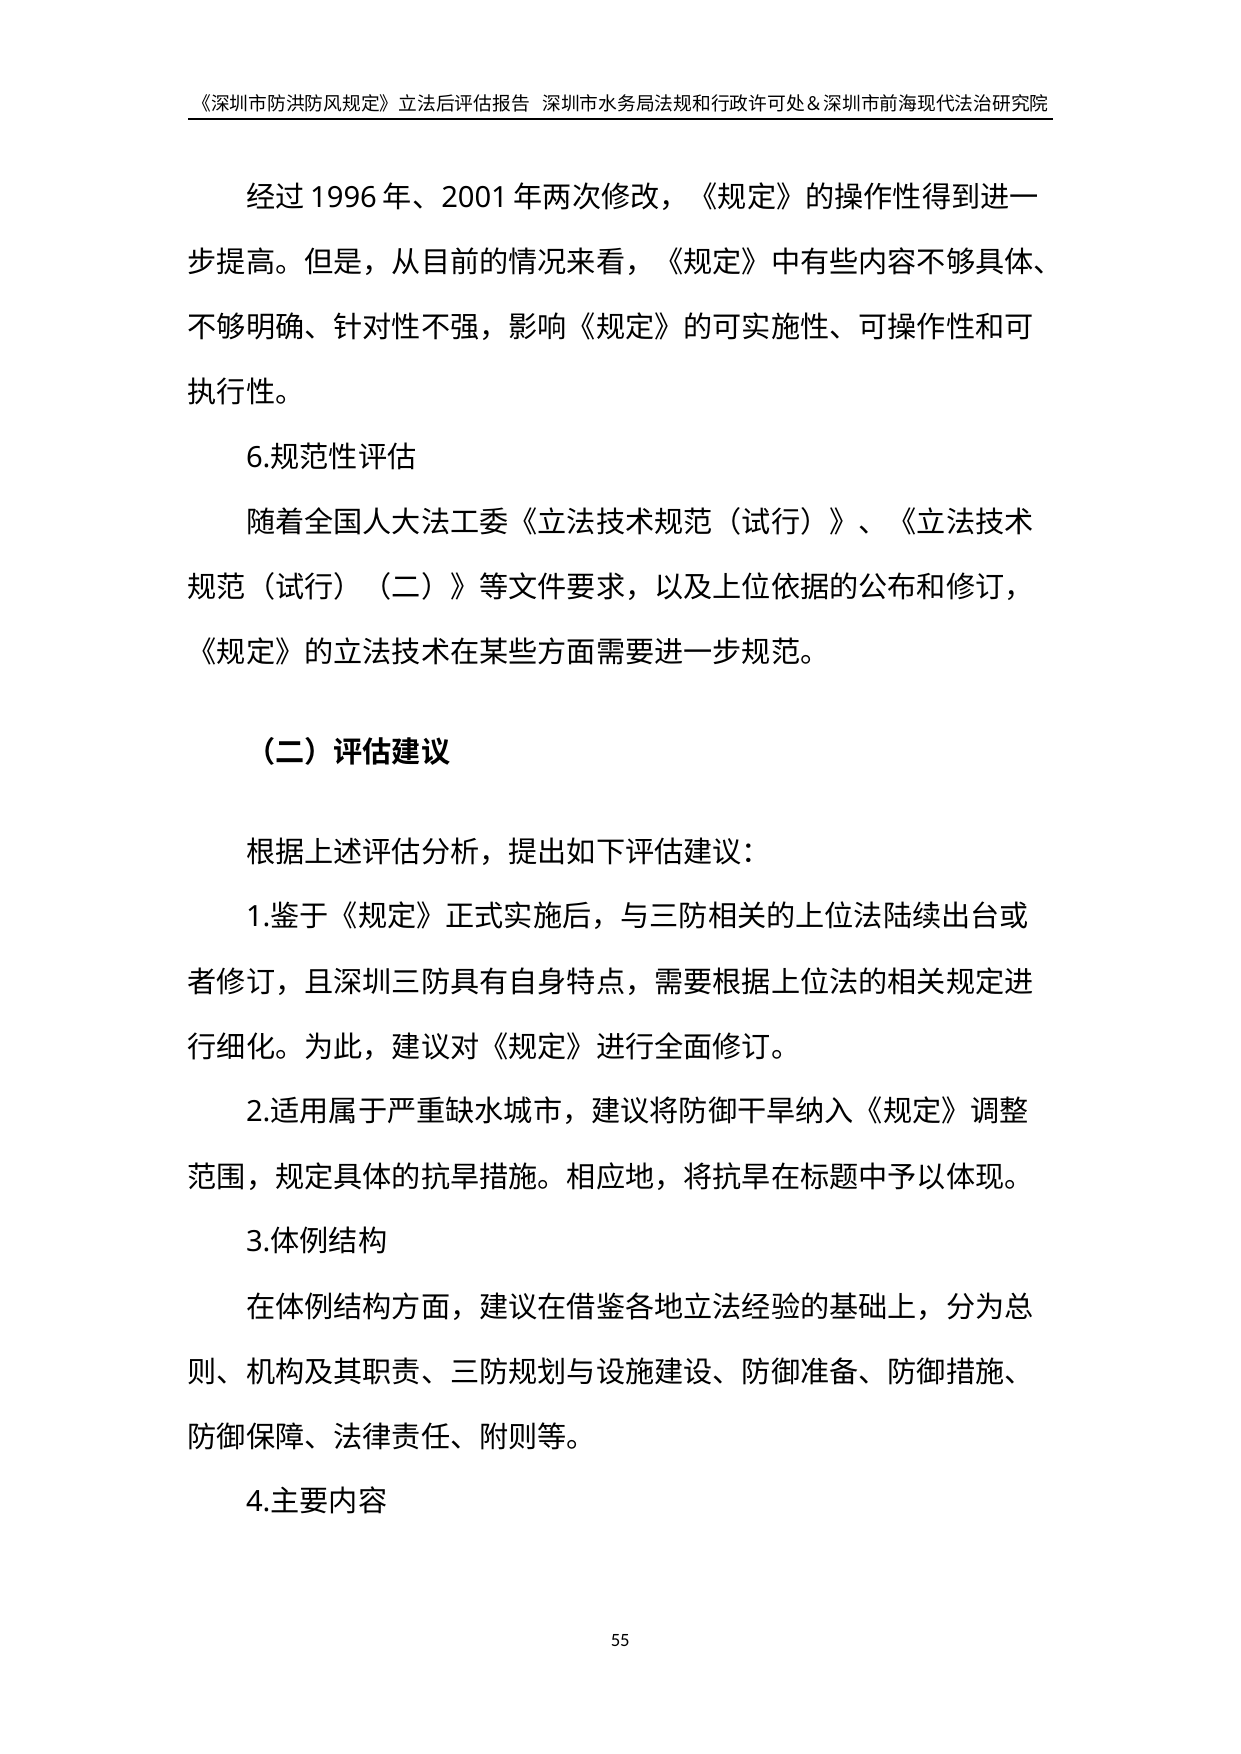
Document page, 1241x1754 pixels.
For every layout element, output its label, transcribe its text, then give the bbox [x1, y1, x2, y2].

text 4.主要内容 [187, 1467, 1053, 1532]
text 根据上述评估分析，提出如下评估建议： [187, 817, 1053, 882]
subtitle （二）评估建议 [187, 717, 1053, 782]
text 经过1996年、2001年两次修改，《规定》的操作性得到进一步提高。但是，从目前的情况来看，《规定》中有些内容不够具体、不够明确、针对性不强，影响《规定》的可实施性、可操作性和可执行性。 [187, 162, 1053, 422]
text 在体例结构方面，建议在借鉴各地立法经验的基础上，分为总则、机构及其职责、三防规划与设施建设、防御准备、防御措施、防御保障、法律责任、附则等。 [187, 1272, 1053, 1467]
text 随着全国人大法工委《立法技术规范（试行）》、《立法技术规范（试行）（二）》等文件要求，以及上位依据的公布和修订，《规定》的立法技术在某些方面需要进一步规范。 [187, 487, 1053, 682]
text 3.体例结构 [187, 1207, 1053, 1272]
text 1.鉴于《规定》正式实施后，与三防相关的上位法陆续出台或者修订，且深圳三防具有自身特点，需要根据上位法的相关规定进行细化。为此，建议对《规定》进行全面修订。 [187, 882, 1053, 1077]
text 2.适用属于严重缺水城市，建议将防御干旱纳入《规定》调整范围，规定具体的抗旱措施。相应地，将抗旱在标题中予以体现。 [187, 1077, 1053, 1207]
text 6.规范性评估 [187, 422, 1053, 487]
